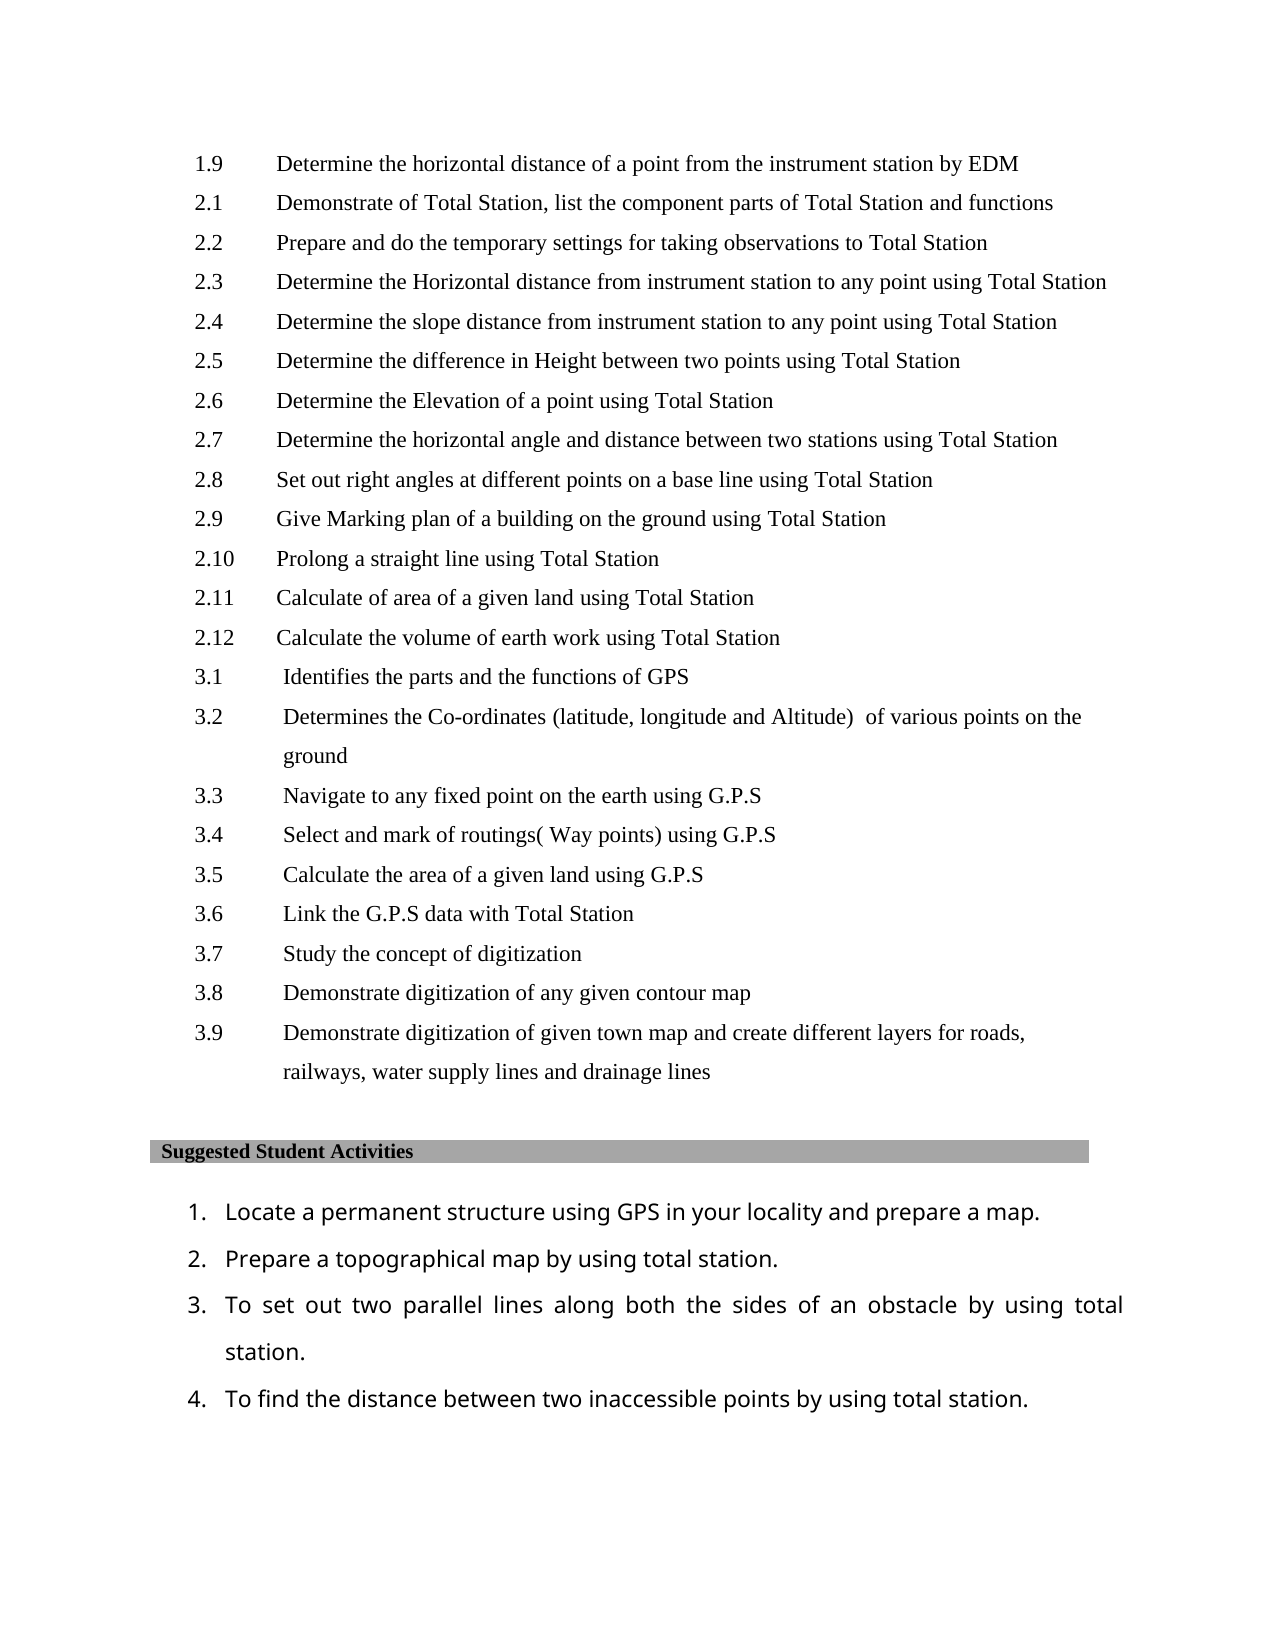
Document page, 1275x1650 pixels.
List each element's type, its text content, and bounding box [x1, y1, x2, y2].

list Calculate the area of a given land using G.P.S [194, 861, 1115, 887]
list Determine the Horizontal distance from instrument station to any point using Total Station [194, 268, 1125, 295]
list Demonstrate digitization of given town map and create different layers for roads, railways, water supply lines and drainage lines [194, 1018, 1115, 1084]
list To set out two parallel lines along both the sides of an obstacle by using total station. [187, 1289, 1125, 1368]
list Demonstrate of Total Station, list the component parts of Total Station and functions [194, 189, 1125, 216]
list Select and mark of routings( Way points) using G.P.S [194, 821, 1115, 847]
list Determines the Co-ordinates (latitude, longitude and Altitude) of various points on the ground [194, 703, 1115, 768]
list Determine the slope distance from instrument station to any point using Total Station [194, 308, 1125, 334]
list Prolong a straight line using Total Station [194, 545, 1125, 571]
list Identifies the parts and the functions of GPS [194, 663, 1115, 689]
list Prepare a topographical map by using total station. [187, 1243, 1125, 1274]
list Determine the horizontal angle and distance between two stations using Total Station [194, 426, 1125, 453]
list Calculate the volume of earth work using Total Station [194, 624, 1125, 650]
list Set out right angles at different points on a base line using Total Station [194, 466, 1125, 492]
list Determine the Elevation of a point using Total Station [194, 387, 1125, 413]
list Calculate of area of a given land using Total Station [194, 584, 1125, 611]
list To find the distance between two inaccessible points by using total station. [187, 1383, 1125, 1414]
list Determine the difference in Height between two points using Total Station [194, 347, 1125, 374]
list Locate a permanent structure using GPS in your locality and prepare a map. [187, 1196, 1125, 1227]
list Study the concept of digitization [194, 939, 1115, 966]
list Link the G.P.S data with Total Station [194, 900, 1115, 926]
list Give Marking plan of a building on the ground using Total Station [194, 505, 1125, 532]
list Demonstrate digitization of any given contour map [194, 979, 1115, 1005]
list Determine the horizontal distance of a point from the instrument station by EDM [194, 150, 1125, 176]
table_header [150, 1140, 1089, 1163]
list Prepare and do the temporary settings for taking observations to Total Station [194, 229, 1125, 255]
list Navigate to any fixed point on the earth using G.P.S [194, 782, 1115, 808]
